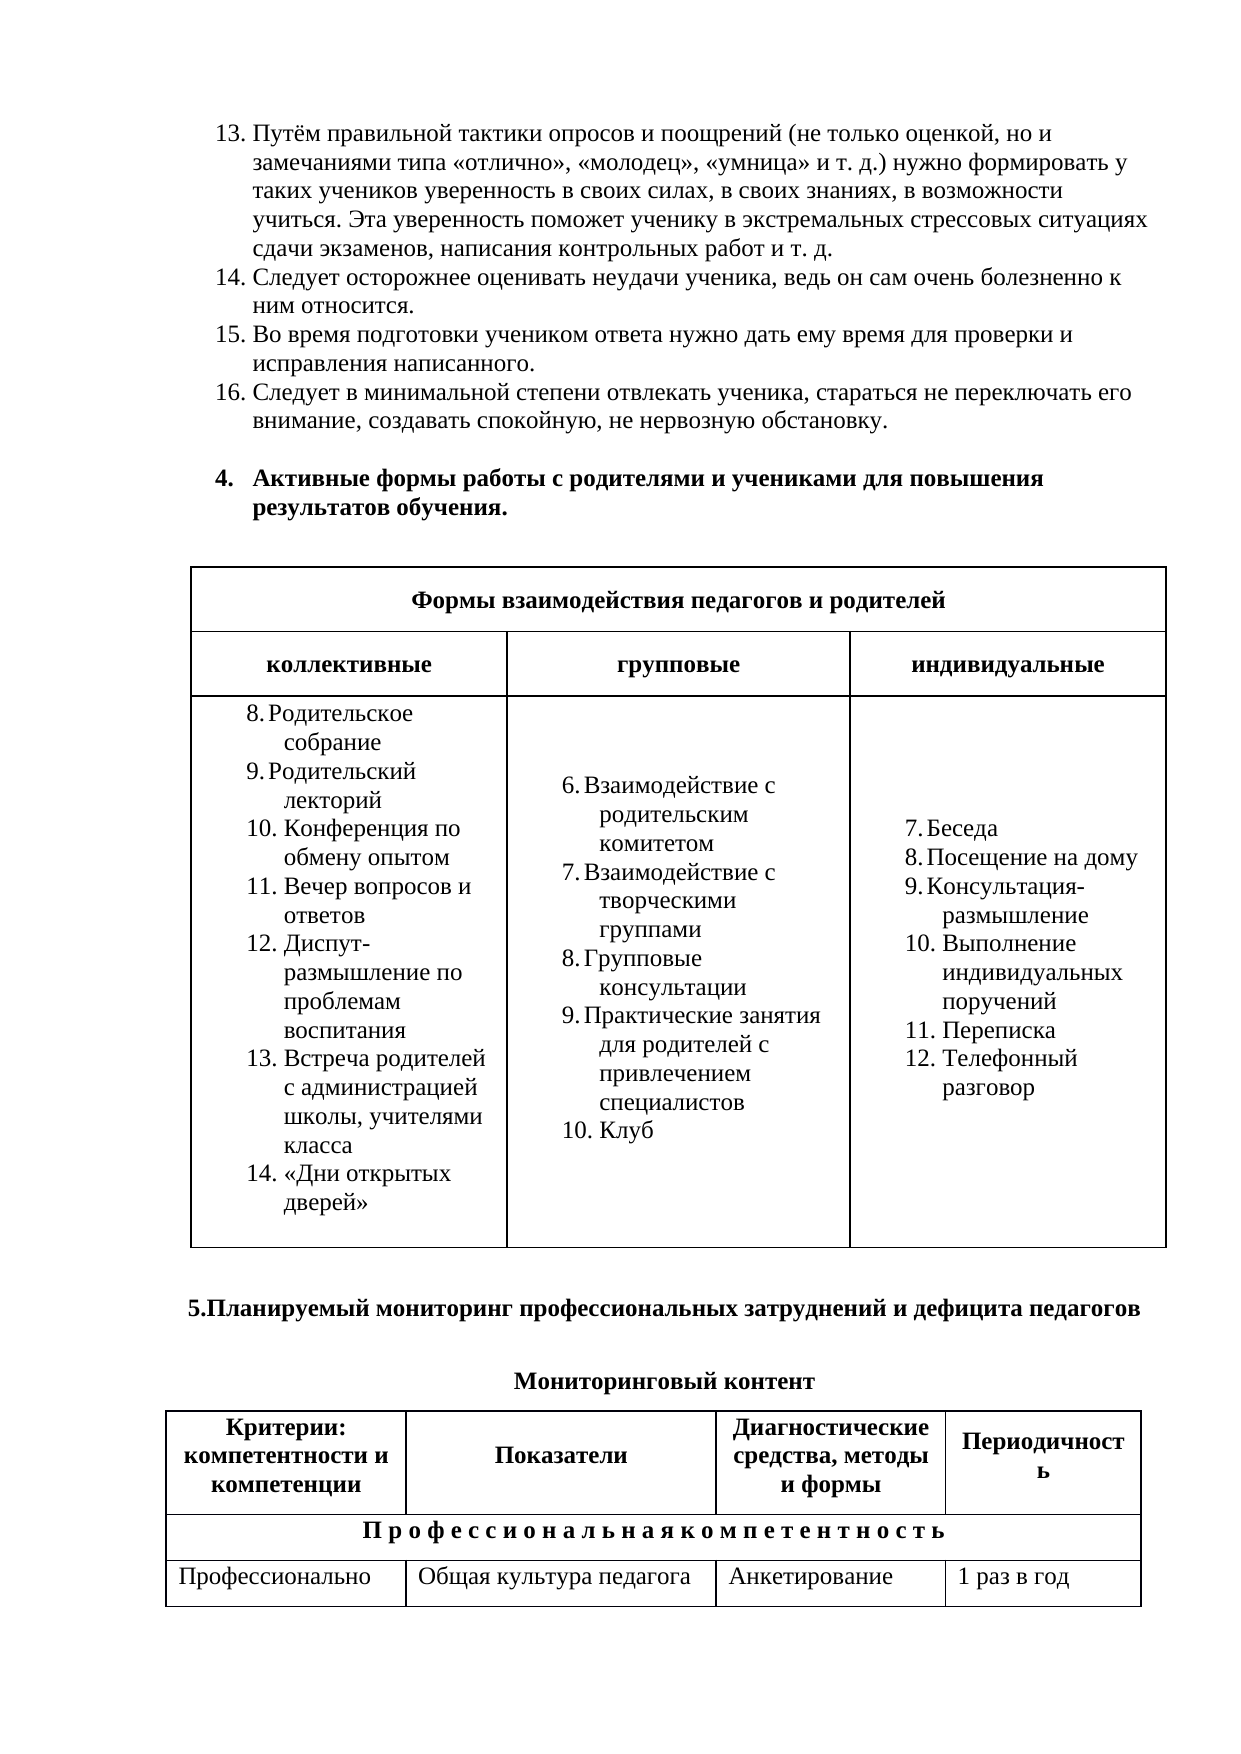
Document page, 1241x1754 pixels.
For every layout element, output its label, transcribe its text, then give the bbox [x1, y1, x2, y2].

list Во время подготовки учеником ответа нужно дать ему время для проверки и исправления написанного. [215, 319, 1152, 377]
table_cell коллективные [192, 632, 506, 695]
table_cell индивидуальные [851, 632, 1165, 695]
table_cell 1 раз в год [946, 1561, 1140, 1606]
table_header Диагностические средства, методы и формы [717, 1412, 945, 1514]
list Следует осторожнее оценивать неудачи ученика, ведь он сам очень болезненно к ним относится. [215, 262, 1152, 319]
table_cell Беседа Посещение на дому Консультация-размышление Выполнение индивидуальных поручений Переписка Телефонный разговор [851, 697, 1165, 1247]
table_cell П р о ф е с с и о н а л ь н а я к о м п е т е н т н о с т ь [167, 1515, 1140, 1559]
table_header Показатели [407, 1412, 715, 1514]
table_cell Анкетирование [717, 1561, 945, 1606]
table_header Формы взаимодействия педагогов и родителей [192, 568, 1165, 631]
table_cell групповые [508, 632, 849, 695]
table_header Периодичность [946, 1412, 1140, 1514]
table_cell Взаимодействие с родительским комитетом Взаимодействие с творческими группами Групповые консультации Практические занятия для родителей с привлечением специалистов Клуб [508, 697, 849, 1247]
table_header Критерии: компетентности и компетенции [167, 1412, 405, 1514]
list Активные формы работы с родителями и учениками для повышения результатов обучения. [215, 463, 1136, 521]
list Следует в минимальной степени отвлекать ученика, стараться не переключать его внимание, создавать спокойную, не нервозную обстановку. [215, 377, 1152, 434]
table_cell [407, 1561, 715, 1606]
list Путём правильной тактики опросов и поощрений (не только оценкой, но и замечаниями типа «отлично», «молодец», «умница» и т. д.) нужно формировать у таких учеников уверенность в своих силах, в своих знаниях, в возможности учиться. Эта уверенность поможет ученику в экстремальных стрессовых ситуациях сдачи экзаменов, написания контрольных работ и т. д. [215, 118, 1152, 262]
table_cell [167, 1561, 405, 1606]
text Мониторинговый контент [177, 1337, 1152, 1394]
table_cell Родительское собрание Родительский лекторий Конференция по обмену опытом Вечер вопросов и ответов Диспут-размышление по проблемам воспитания Встреча родителей с администрацией школы, учителями класса «Дни открытых дверей» [192, 697, 506, 1247]
text 5.Планируемый мониторинг профессиональных затруднений и дефицита педагогов [177, 1293, 1152, 1321]
